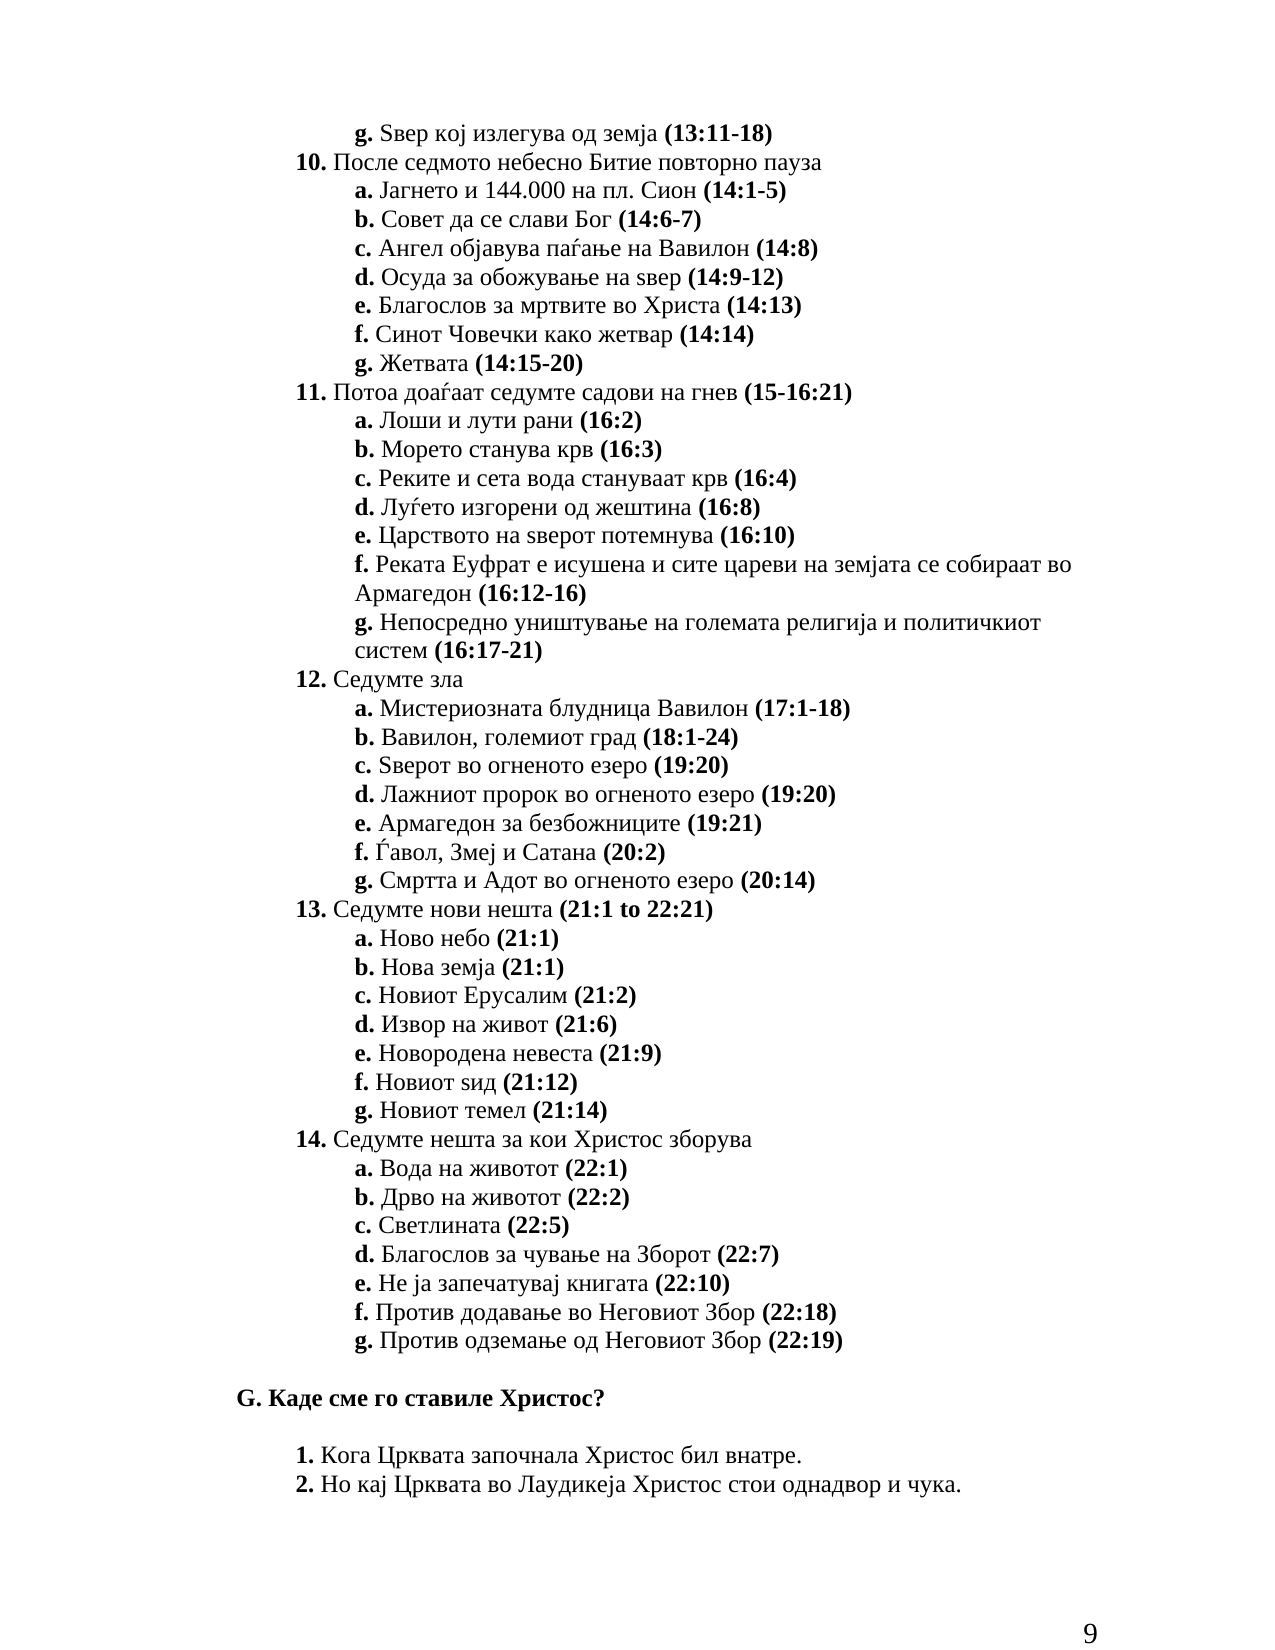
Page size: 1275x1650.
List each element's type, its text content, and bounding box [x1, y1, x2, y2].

text e. Благослов за мртвите во Христа (14:13) [354, 291, 1098, 319]
text c. Реките и сета вода стануваат крв (16:4) [354, 463, 1098, 492]
text c. Светлината (22:5) [354, 1211, 1098, 1239]
text g. Sвер кој излегува од земја (13:11-18) [354, 118, 1098, 147]
text f. Синот Човечки како жетвар (14:14) [354, 319, 1098, 348]
text g. Непосредно уништување на големата религија и политичкиот систем (16:17-21) [354, 607, 1098, 664]
text 2. Но кај Црквата во Лаудикеја Христос стои однадвор и чука. [295, 1469, 1098, 1498]
text 13. Седумте нови нешта (21:1 to 22:21) [295, 894, 1098, 923]
text d. Луѓето изгорени од жештина (16:8) [354, 492, 1098, 521]
text 10. После седмото небесно Битие повторно пауза [295, 147, 1098, 176]
text c. Sверот во огненото езеро (19:20) [354, 751, 1098, 779]
text 14. Седумте нешта за кои Христос зборува [295, 1124, 1098, 1153]
text d. Осуда за обожување на ѕвер (14:9-12) [354, 262, 1098, 291]
text f. Ѓавол, Змеј и Сатана (20:2) [354, 837, 1098, 866]
text d. Благослов за чување на Зборот (22:7) [354, 1239, 1098, 1268]
text c. Новиот Ерусалим (21:2) [354, 981, 1098, 1009]
text a. Вода на животот (22:1) [354, 1153, 1098, 1182]
text b. Вавилон, големиот град (18:1-24) [354, 722, 1098, 751]
text e. Царството на ѕверот потемнува (16:10) [354, 521, 1098, 549]
text d. Лажниот пророк во огненото езеро (19:20) [354, 779, 1098, 808]
text d. Извор на живот (21:6) [354, 1009, 1098, 1038]
text G. Каде сме го ставиле Христос? [236, 1383, 1098, 1412]
text g. Против одземање од Неговиот Збор (22:19) [354, 1326, 1098, 1354]
text e. Не ја запечатувај книгата (22:10) [354, 1268, 1098, 1297]
text g. Новиот темел (21:14) [354, 1096, 1098, 1124]
text 12. Седумте зла [295, 664, 1098, 693]
text g. Смртта и Адот во огненото езеро (20:14) [354, 866, 1098, 894]
text b. Нова земја (21:1) [354, 952, 1098, 981]
text c. Ангел објавува паѓање на Вавилон (14:8) [354, 233, 1098, 262]
text a. Лоши и лути рани (16:2) [354, 406, 1098, 434]
text b. Морето станува крв (16:3) [354, 434, 1098, 463]
text g. Жетвата (14:15-20) [354, 348, 1098, 377]
text e. Новородена невеста (21:9) [354, 1038, 1098, 1067]
text f. Новиот ѕид (21:12) [354, 1067, 1098, 1096]
text f. Реката Еуфрат е исушена и сите цареви на земјата се собираат во Армагедон (16:12-16) [354, 549, 1098, 607]
text e. Армагедон за безбожниците (19:21) [354, 808, 1098, 837]
text b. Совет да се слави Бог (14:6-7) [354, 204, 1098, 233]
text a. Мистериозната блудница Вавилон (17:1-18) [354, 693, 1098, 722]
text 1. Кога Црквата започнала Христос бил внатре. [295, 1441, 1098, 1469]
text b. Дрво на животот (22:2) [354, 1182, 1098, 1211]
text a. Јагнето и 144.000 на пл. Сион (14:1-5) [354, 176, 1098, 204]
text 11. Потоа доаѓаат седумте садови на гнев (15-16:21) [295, 377, 1098, 406]
text a. Ново небо (21:1) [354, 923, 1098, 952]
text f. Против додавање во Неговиот Збор (22:18) [354, 1297, 1098, 1326]
